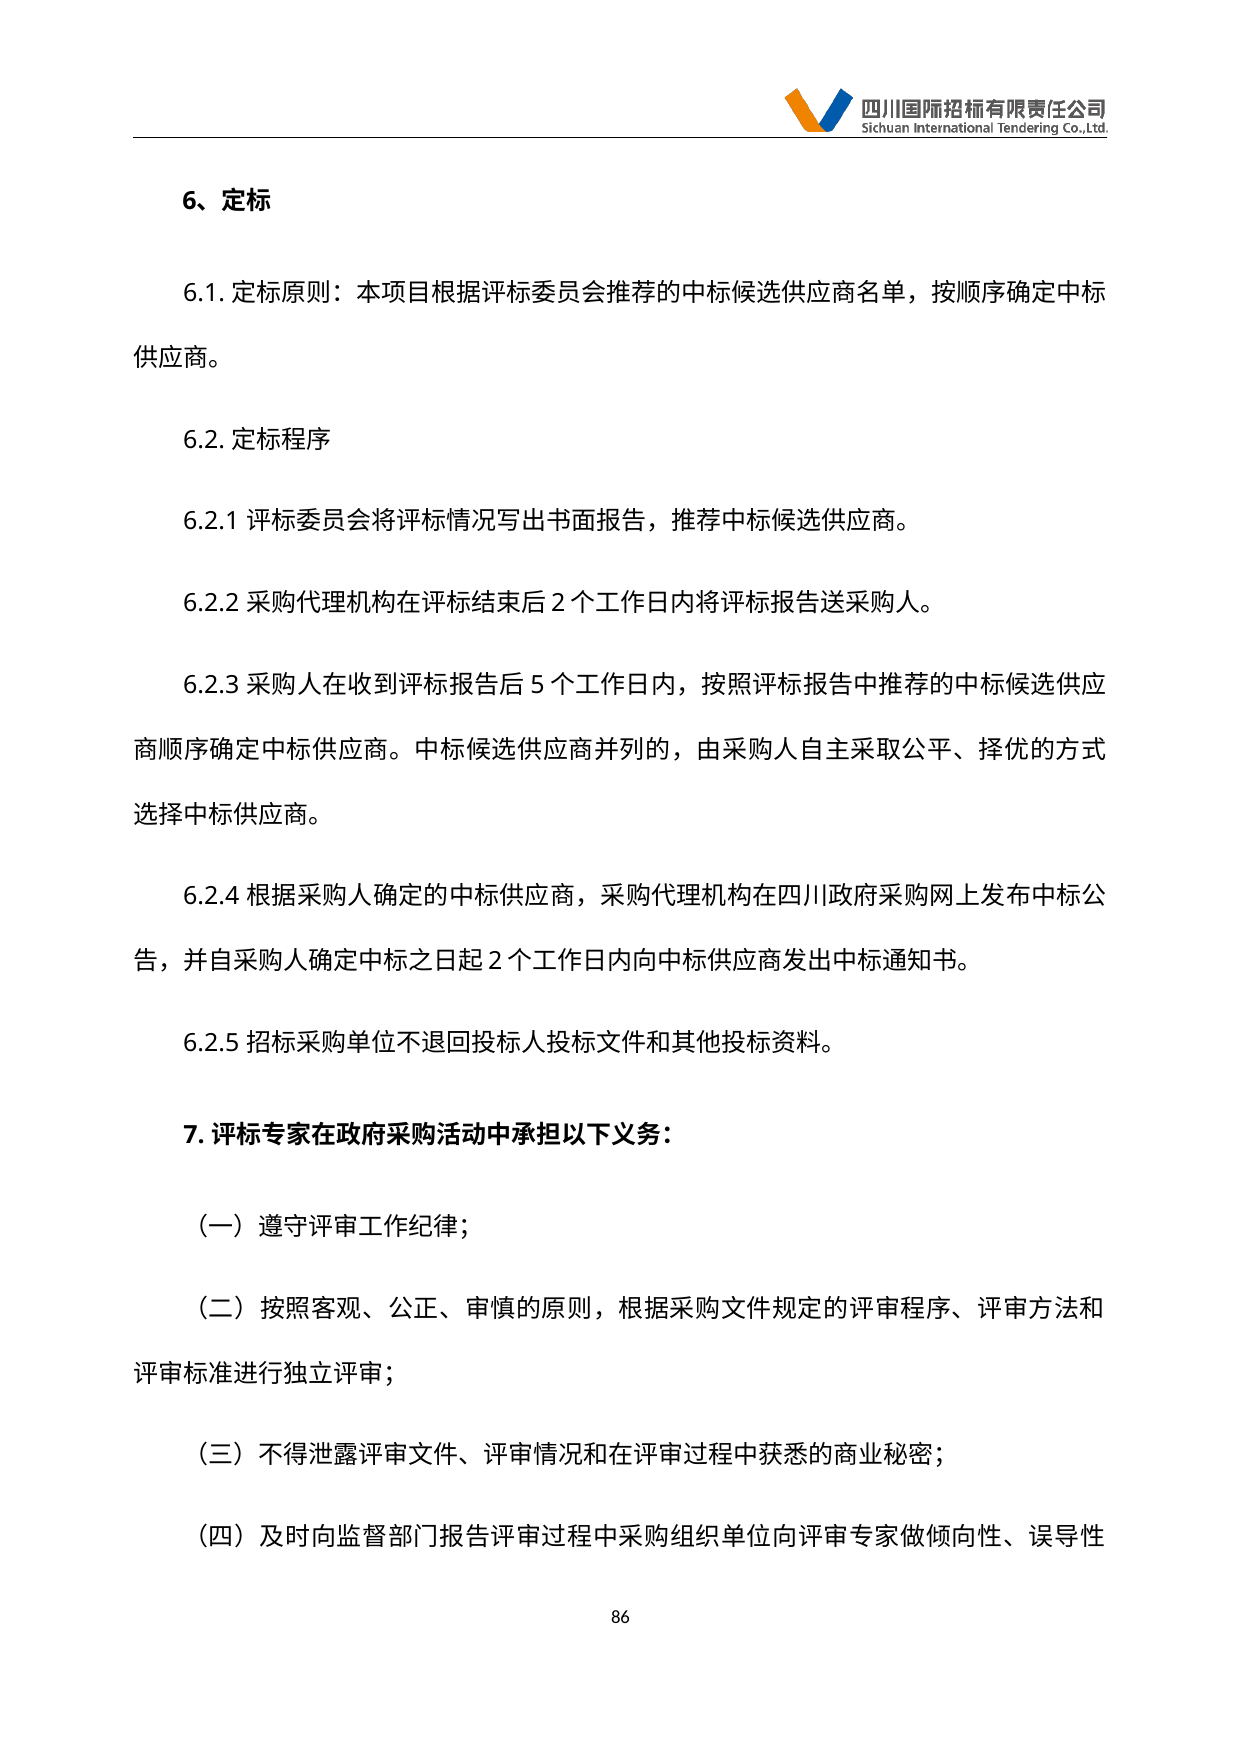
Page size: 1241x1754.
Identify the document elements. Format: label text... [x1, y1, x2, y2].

subtitle 6、定标 [133, 166, 1107, 231]
text 6.1. 定标原则：本项目根据评标委员会推荐的中标候选供应商名单，按顺序确定中标供应商。 [133, 258, 1107, 388]
subtitle 7. 评标专家在政府采购活动中承担以下义务： [133, 1100, 1107, 1165]
text 6.2.5 招标采购单位不退回投标人投标文件和其他投标资料。 [133, 1008, 1107, 1073]
text （二）按照客观、公正、审慎的原则，根据采购文件规定的评审程序、评审方法和评审标准进行独立评审； [133, 1274, 1107, 1404]
picture [784, 88, 1108, 135]
text 6.2.1 评标委员会将评标情况写出书面报告，推荐中标候选供应商。 [133, 486, 1107, 551]
text （三）不得泄露评审文件、评审情况和在评审过程中获悉的商业秘密； [133, 1421, 1107, 1486]
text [133, 1502, 1107, 1567]
text 6.2. 定标程序 [133, 405, 1107, 470]
text （一）遵守评审工作纪律； [133, 1192, 1107, 1257]
text 6.2.2 采购代理机构在评标结束后2个工作日内将评标报告送采购人。 [133, 568, 1107, 633]
text 6.2.4 根据采购人确定的中标供应商，采购代理机构在四川政府采购网上发布中标公告，并自采购人确定中标之日起2个工作日内向中标供应商发出中标通知书。 [133, 861, 1107, 991]
text 6.2.3 采购人在收到评标报告后5个工作日内，按照评标报告中推荐的中标候选供应商顺序确定中标供应商。中标候选供应商并列的，由采购人自主采取公平、择优的方式选择中标供应商。 [133, 650, 1107, 845]
